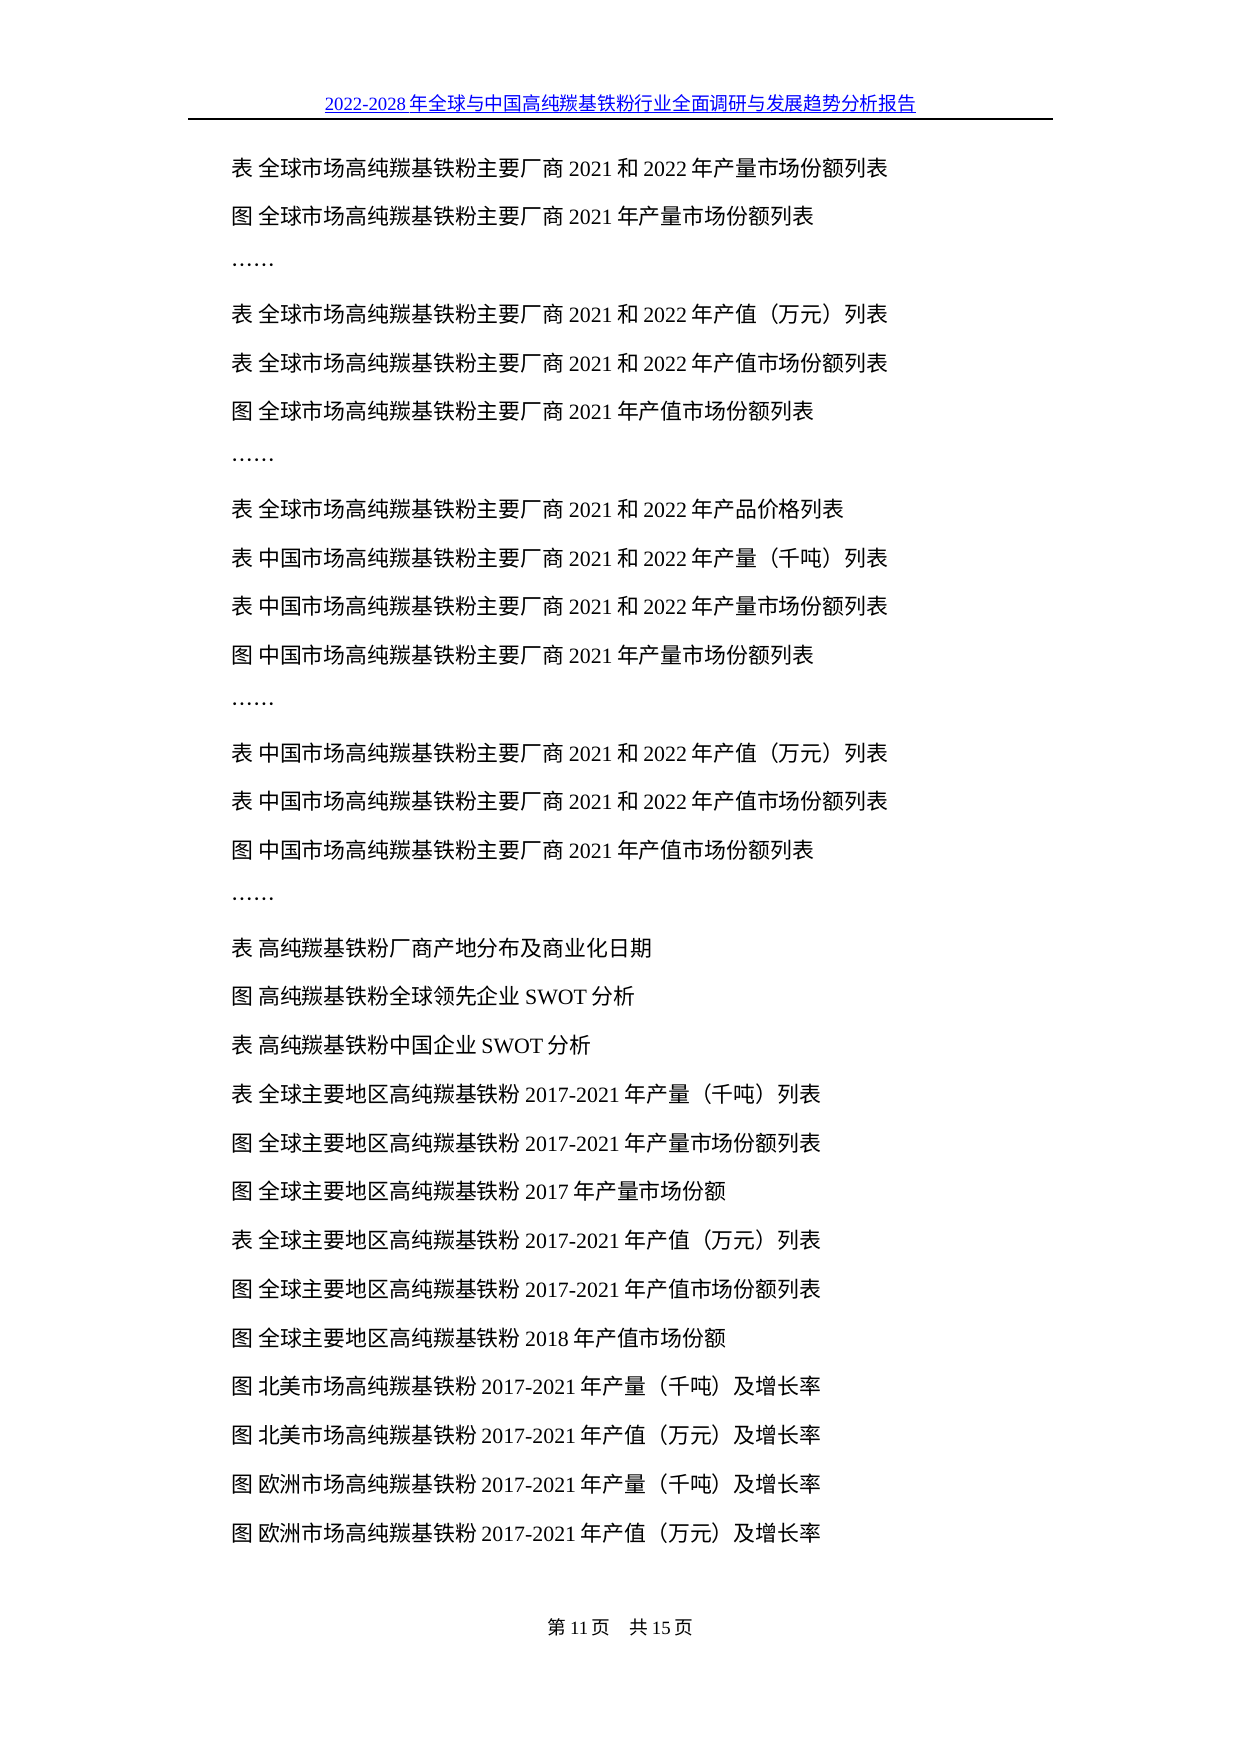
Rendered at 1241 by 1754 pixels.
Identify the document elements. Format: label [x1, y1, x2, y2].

text [187, 150, 1053, 1548]
